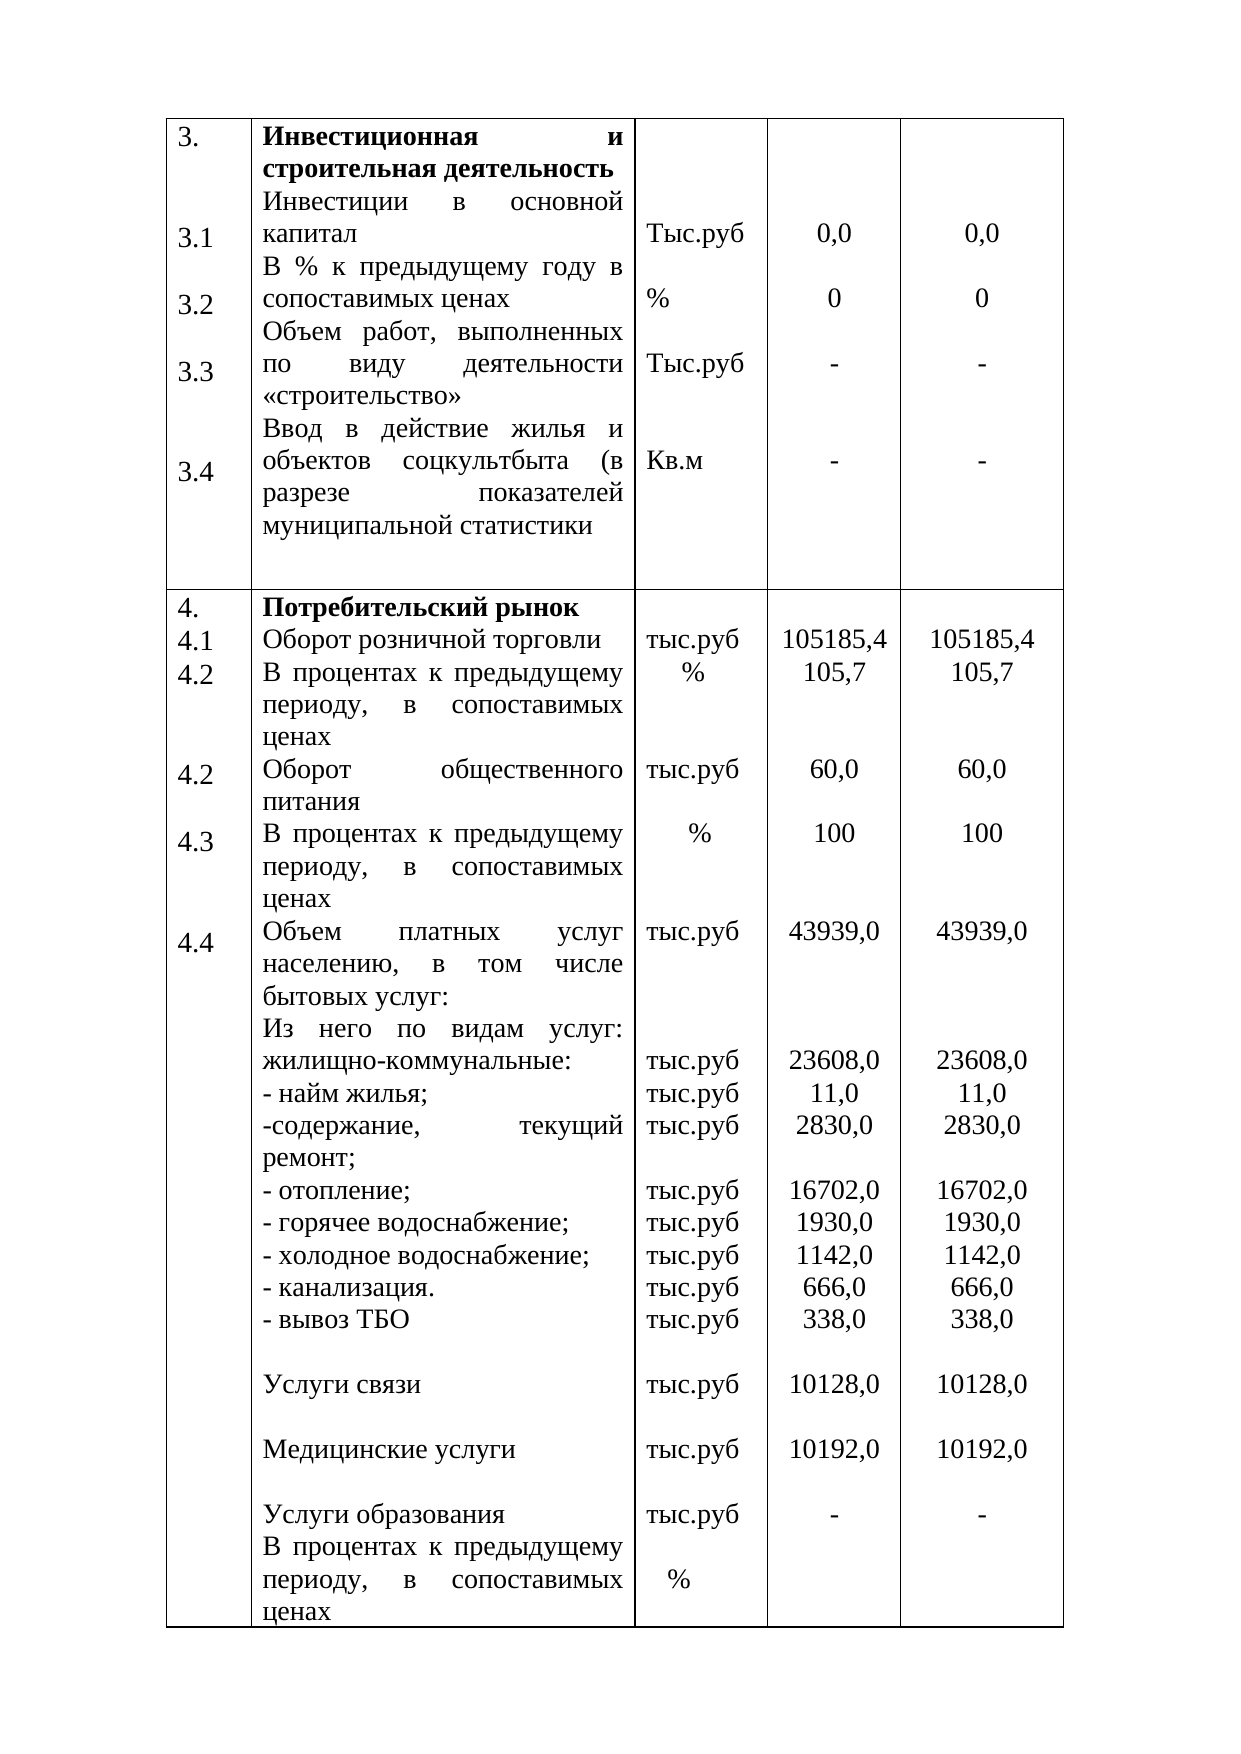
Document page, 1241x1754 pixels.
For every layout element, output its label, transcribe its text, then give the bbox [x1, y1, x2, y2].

table_cell 3. 3.1 3.2 3.3 3.4 [167, 119, 251, 589]
table_cell Потребительский рынок Оборот розничной торговли В процентах к предыдущему периоду, в сопоставимых ценах Оборот общественного питания В процентах к предыдущему периоду, в сопоставимых ценах Объем платных услуг населению, в том числе бытовых услуг: Из него по видам услуг: жилищно-коммунальные: - найм жилья; -содержание, текущий ремонт; - отопление; - горячее водоснабжение; - холодное водоснабжение; - канализация. - вывоз ТБО Услуги связи Медицинские услуги Услуги образования В процентах к предыдущему периоду, в сопоставимых ценах [252, 590, 634, 1626]
table_cell 0,0 0 - - [768, 119, 900, 589]
table_cell 105185,4 105,7 60,0 100 43939,0 23608,0 11,0 2830,0 16702,0 1930,0 1142,0 666,0 338,0 10128,0 10192,0 - [901, 590, 1063, 1626]
table_cell Инвестиционная и строительная деятельность Инвестиции в основной капитал В % к предыдущему году в сопоставимых ценах Объем работ, выполненных по виду деятельности «строительство» Ввод в действие жилья и объектов соцкультбыта (в разрезе показателей муниципальной статистики [252, 119, 634, 589]
table_cell тыс.руб % тыс.руб % тыс.руб тыс.руб тыс.руб тыс.руб тыс.руб тыс.руб тыс.руб тыс.руб тыс.руб тыс.руб тыс.руб тыс.руб % [636, 590, 767, 1626]
table_cell 105185,4 105,7 60,0 100 43939,0 23608,0 11,0 2830,0 16702,0 1930,0 1142,0 666,0 338,0 10128,0 10192,0 - [768, 590, 900, 1626]
table_cell 4. 4.1 4.2 4.2 4.3 4.4 [167, 590, 251, 1626]
table_cell Тыс.руб % Тыс.руб Кв.м [636, 119, 767, 589]
table_cell 0,0 0 - - [901, 119, 1063, 589]
